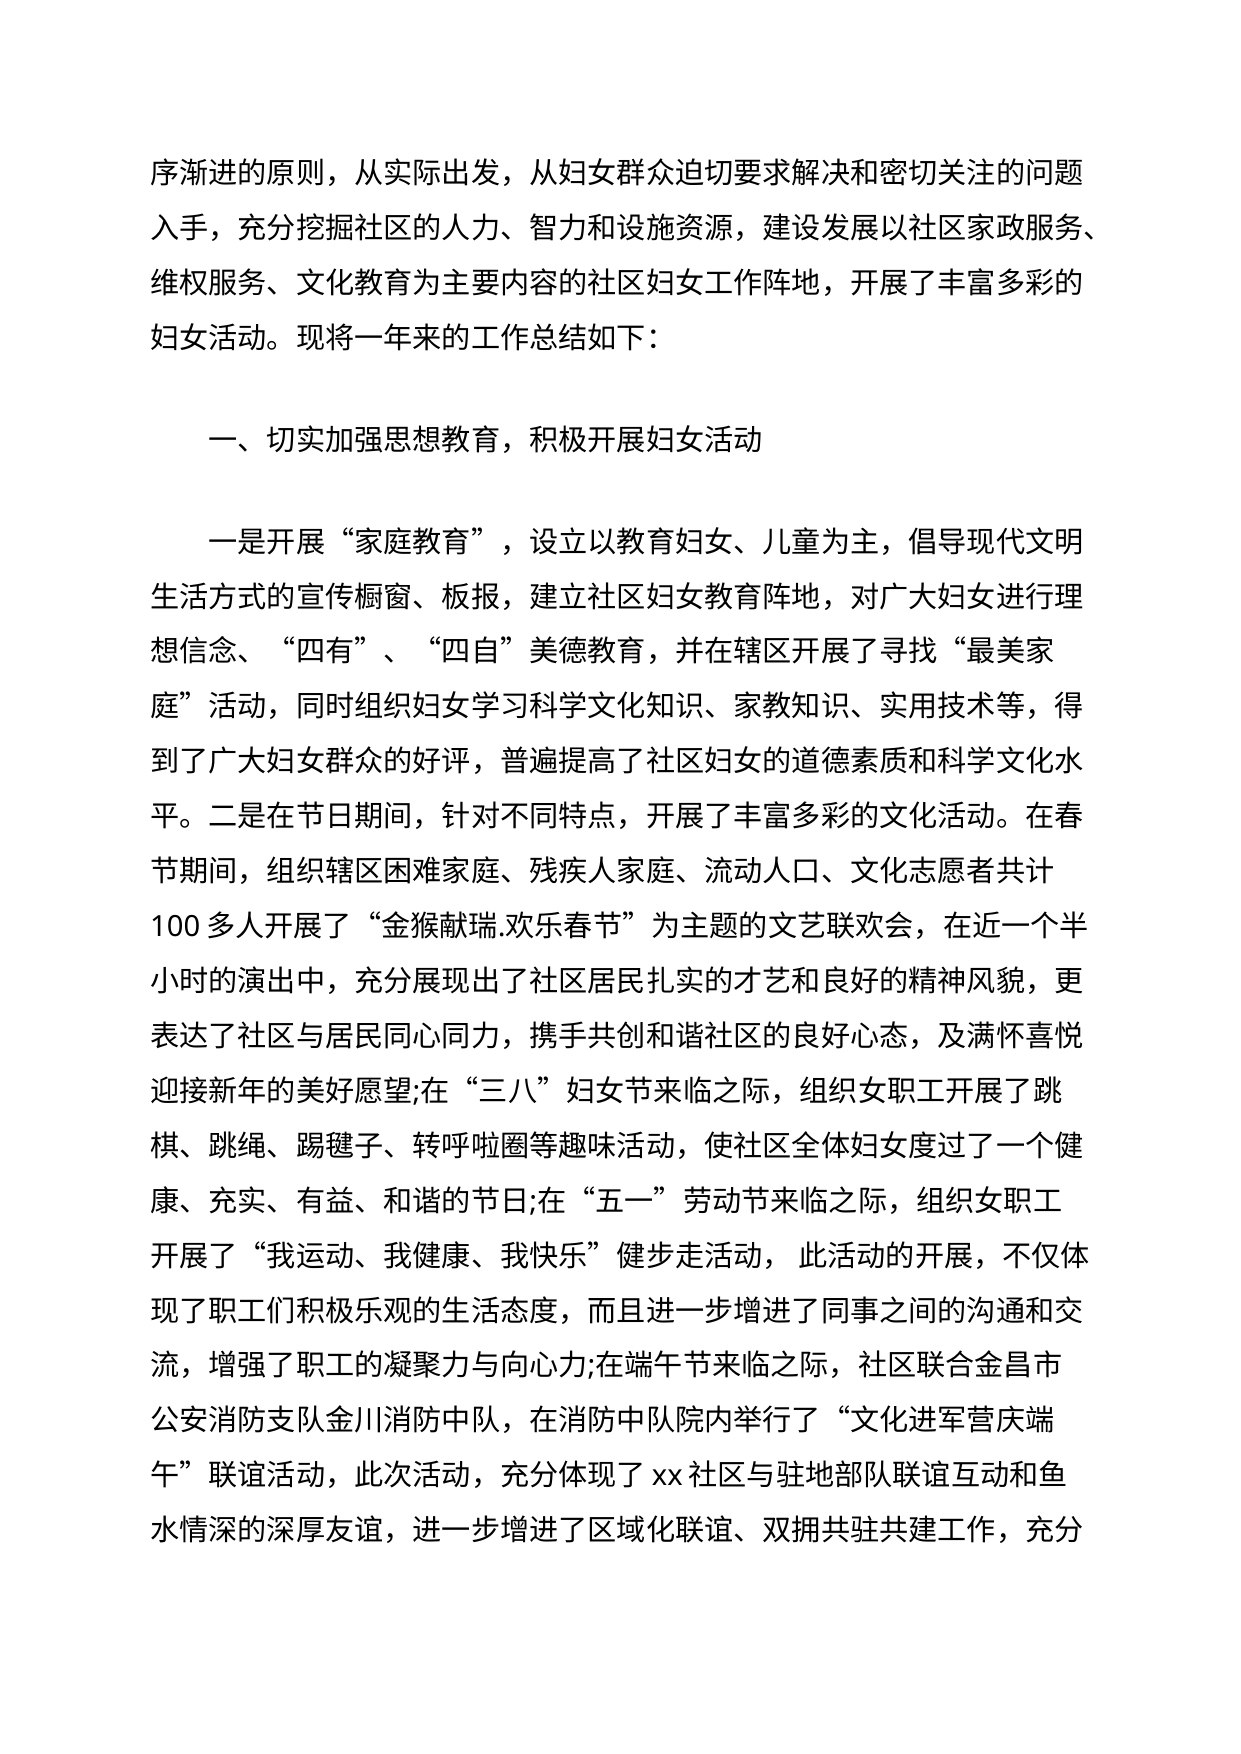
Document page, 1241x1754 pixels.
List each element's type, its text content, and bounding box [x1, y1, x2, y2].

text 一、切实加强思想教育，积极开展妇女活动 [150, 416, 1090, 459]
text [150, 150, 1090, 357]
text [150, 518, 1090, 1549]
